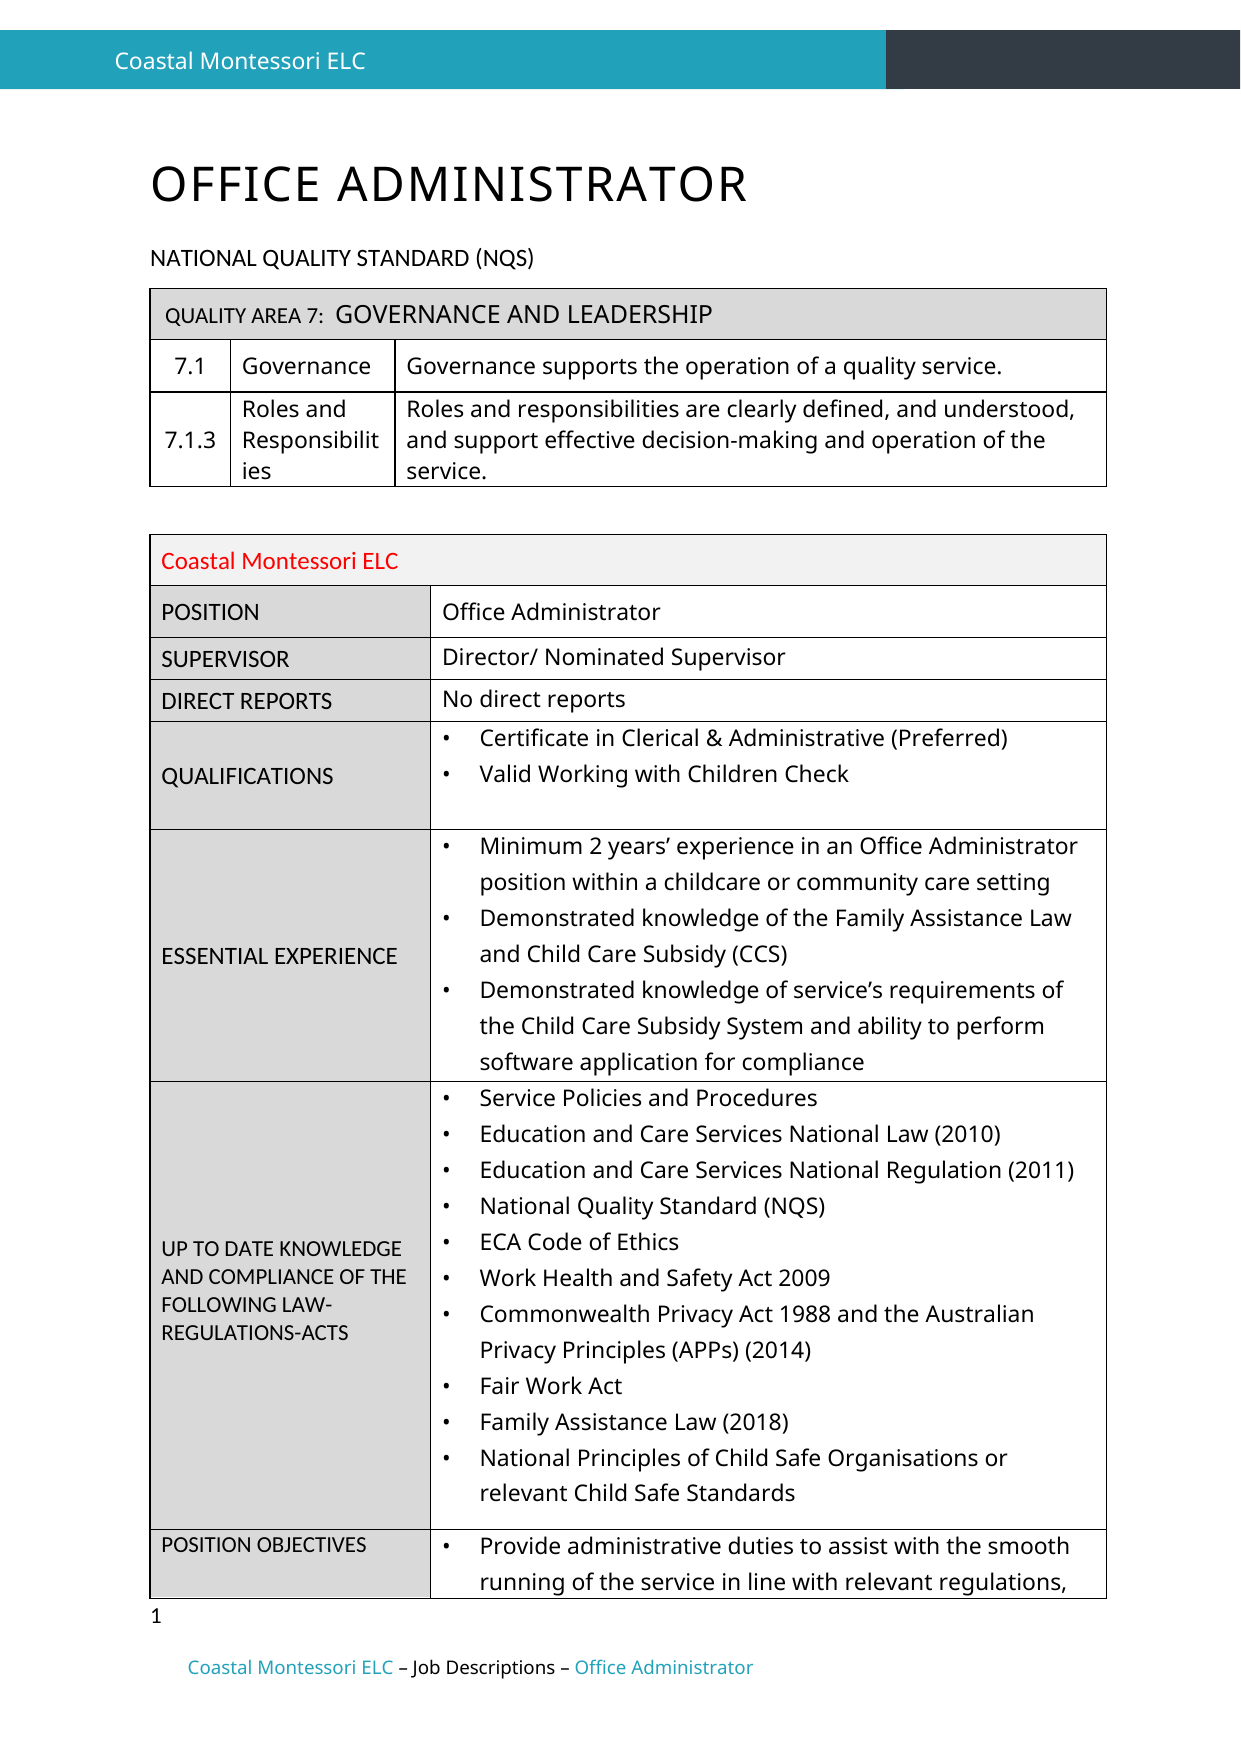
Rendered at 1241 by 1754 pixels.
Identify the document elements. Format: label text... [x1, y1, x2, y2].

text NATIONAL QUALITY STANDARD (NQS) [150, 242, 1122, 272]
table_cell SUPERVISOR [151, 638, 430, 679]
table_cell Minimum 2 years’ experience in an Office Administrator position within a childcare or community care setting Demonstrated knowledge of the Family Assistance Law and Child Care Subsidy (CCS) Demonstrated knowledge of service’s requirements of the Child Care Subsidy System and ability to perform software application for compliance [431, 830, 1106, 1081]
table_header QUALITY AREA 7: GOVERNANCE AND LEADERSHIP [151, 289, 1106, 339]
table_cell Certificate in Clerical & Administrative (Preferred) Valid Working with Children Check [431, 722, 1106, 829]
table_cell ESSENTIAL EXPERIENCE [151, 830, 430, 1081]
text OFFICE ADMINISTRATOR [150, 150, 1122, 215]
table_cell No direct reports [431, 680, 1106, 721]
table_cell DIRECT REPORTS [151, 680, 430, 721]
table_cell POSITION OBJECTIVES [151, 1530, 430, 1597]
table_cell Service Policies and Procedures Education and Care Services National Law (2010) Education and Care Services National Regulation (2011) National Quality Standard (NQS) ECA Code of Ethics Work Health and Safety Act 2009 Commonwealth Privacy Act 1988 and the Australian Privacy Principles (APPs) (2014) Fair Work Act Family Assistance Law (2018) National Principles of Child Safe Organisations or relevant Child Safe Standards [431, 1082, 1106, 1529]
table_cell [431, 1530, 1106, 1597]
table_cell Office Administrator [431, 586, 1106, 637]
table_cell Roles and responsibilities are clearly defined, and understood, and support effective decision-making and operation of the service. [396, 393, 1106, 486]
table_cell Governance [231, 340, 394, 391]
table_cell 7.1 [151, 340, 230, 391]
table_cell 7.1.3 [151, 393, 230, 486]
table_header Coastal Montessori ELC [151, 535, 1106, 585]
table_cell UP TO DATE KNOWLEDGE AND COMPLIANCE OF THE FOLLOWING LAW- REGULATIONS-ACTS [151, 1082, 430, 1529]
table_cell Director/ Nominated Supervisor [431, 638, 1106, 679]
table_cell Roles and Responsibilities [231, 393, 394, 486]
table_cell Governance supports the operation of a quality service. [396, 340, 1106, 391]
table_cell QUALIFICATIONS [151, 722, 430, 829]
table_cell POSITION [151, 586, 430, 637]
